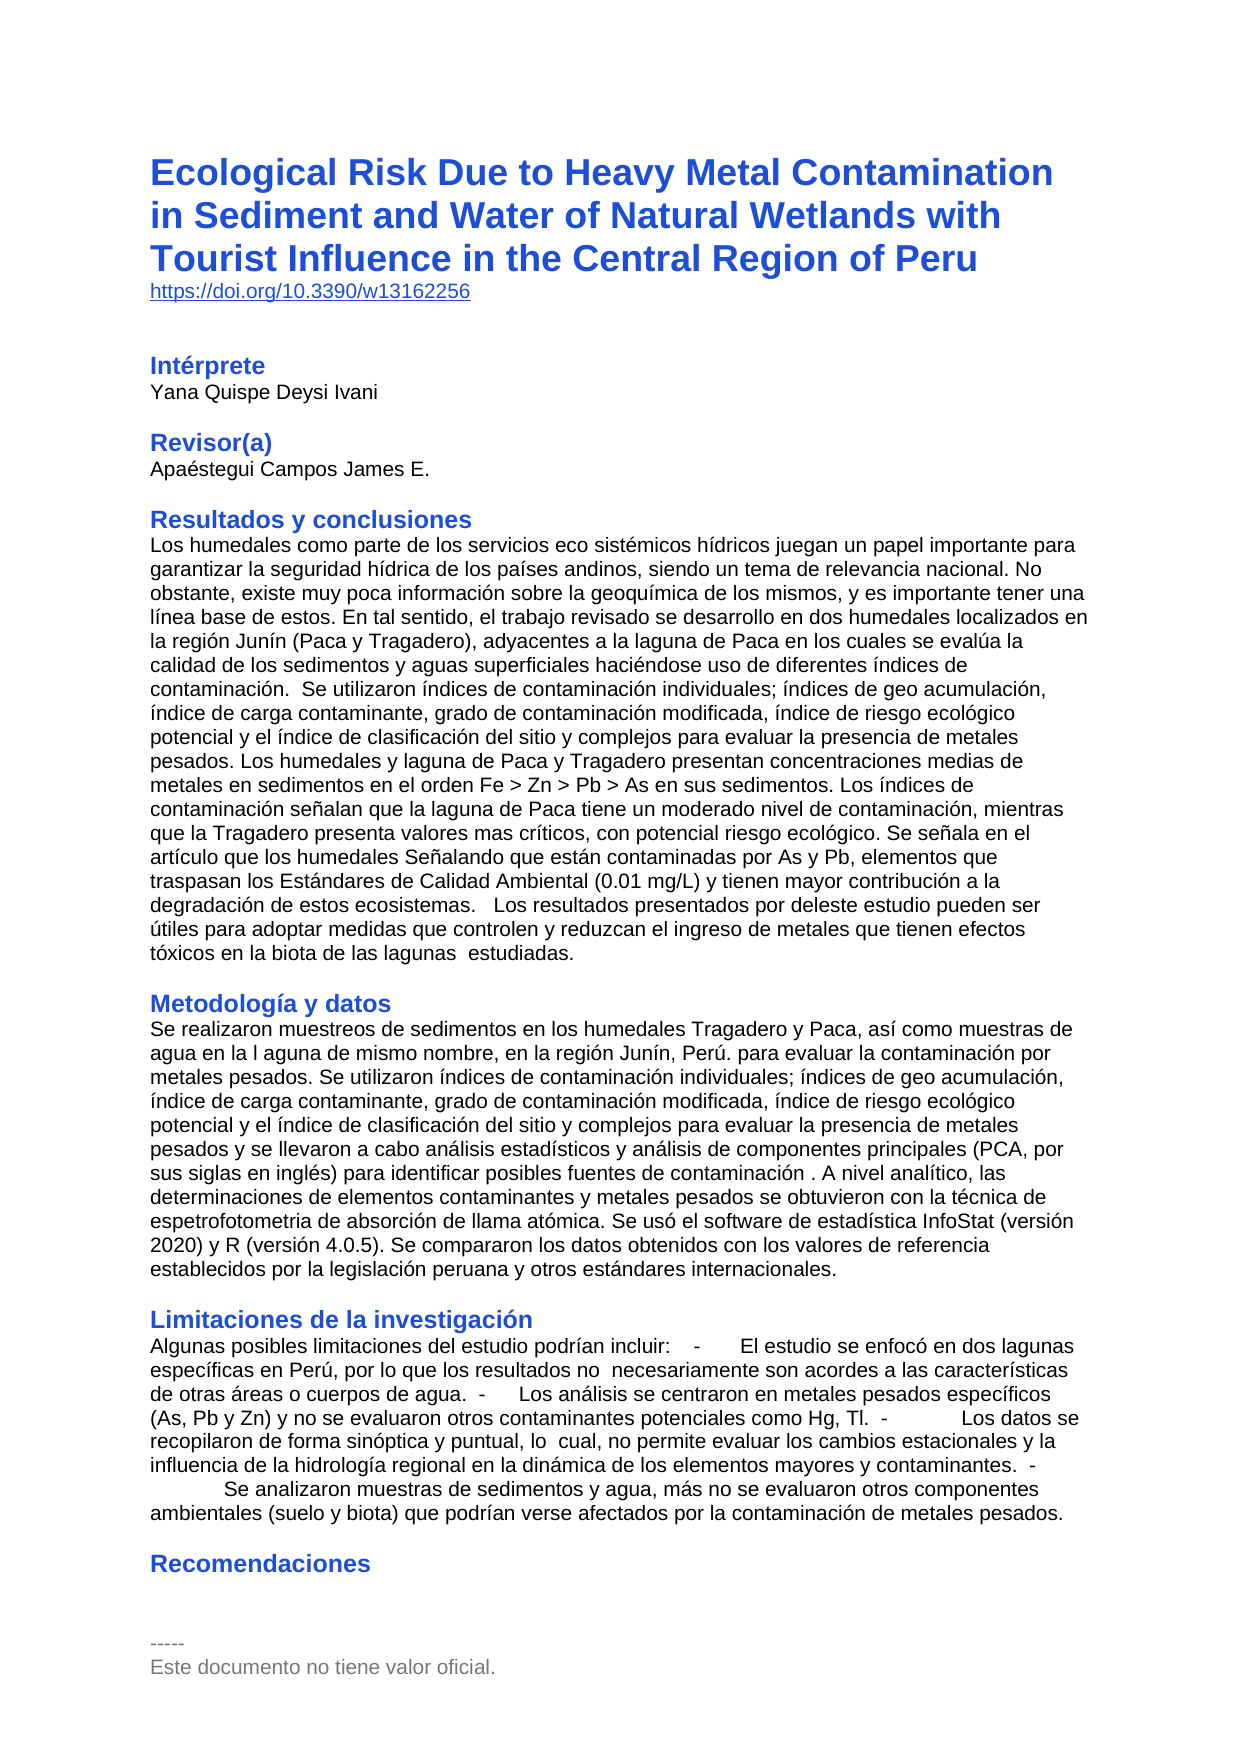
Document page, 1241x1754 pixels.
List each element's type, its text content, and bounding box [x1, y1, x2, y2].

text Se realizaron muestreos de sedimentos en los humedales Tragadero y Paca, así como muestras de agua en la l aguna de mismo nombre, en la región Junín, Perú. para evaluar la contaminación por metales pesados. Se utilizaron índices de contaminación individuales; índices de geo acumulación, índice de carga contaminante, grado de contaminación modificada, índice de riesgo ecológico potencial y el índice de clasificación del sitio y complejos para evaluar la presencia de metales pesados y se llevaron a cabo análisis estadísticos y análisis de componentes principales (PCA, por sus siglas en inglés) para identificar posibles fuentes de contaminación . A nivel analítico, las determinaciones de elementos contaminantes y metales pesados se obtuvieron con la técnica de espetrofotometria de absorción de llama atómica. Se usó el software de estadística InfoStat (versión 2020) y R (versión 4.0.5). Se compararon los datos obtenidos con los valores de referencia establecidos por la legislación peruana y otros estándares internacionales. [150, 1017, 1090, 1281]
text Algunas posibles limitaciones del estudio podrían incluir: - El estudio se enfocó en dos lagunas específicas en Perú, por lo que los resultados no necesariamente son acordes a las características de otras áreas o cuerpos de agua. - Los análisis se centraron en metales pesados específicos (As, Pb y Zn) y no se evaluaron otros contaminantes potenciales como Hg, Tl. - Los datos se recopilaron de forma sinóptica y puntual, lo cual, no permite evaluar los cambios estacionales y la influencia de la hidrología regional en la dinámica de los elementos mayores y contaminantes. - Se analizaron muestras de sedimentos y agua, más no se evaluaron otros componentes ambientales (suelo y biota) que podrían verse afectados por la contaminación de metales pesados. [150, 1333, 1090, 1525]
text Apaéstegui Campos James E. [150, 457, 1090, 481]
text Resultados y conclusiones [150, 504, 1090, 533]
text Recomendaciones [150, 1549, 1090, 1578]
text Ecological Risk Due to Heavy Metal Contamination in Sediment and Water of Natural Wetlands with Tourist Influence in the Central Region of Peru [150, 150, 1090, 279]
text Yana Quispe Deysi Ivani [150, 380, 1090, 404]
text Limitaciones de la investigación [150, 1305, 1090, 1333]
text Revisor(a) [150, 428, 1090, 457]
text Intérprete [150, 351, 1090, 380]
text https://doi.org/10.3390/w13162256 [150, 279, 1090, 303]
text Los humedales como parte de los servicios eco sistémicos hídricos juegan un papel importante para garantizar la seguridad hídrica de los países andinos, siendo un tema de relevancia nacional. No obstante, existe muy poca información sobre la geoquímica de los mismos, y es importante tener una línea base de estos. En tal sentido, el trabajo revisado se desarrollo en dos humedales localizados en la región Junín (Paca y Tragadero), adyacentes a la laguna de Paca en los cuales se evalúa la calidad de los sedimentos y aguas superficiales haciéndose uso de diferentes índices de contaminación. Se utilizaron índices de contaminación individuales; índices de geo acumulación, índice de carga contaminante, grado de contaminación modificada, índice de riesgo ecológico potencial y el índice de clasificación del sitio y complejos para evaluar la presencia de metales pesados. Los humedales y laguna de Paca y Tragadero presentan concentraciones medias de metales en sedimentos en el orden Fe > Zn > Pb > As en sus sedimentos. Los índices de contaminación señalan que la laguna de Paca tiene un moderado nivel de contaminación, mientras que la Tragadero presenta valores mas críticos, con potencial riesgo ecológico. Se señala en el artículo que los humedales Señalando que están contaminadas por As y Pb, elementos que traspasan los Estándares de Calidad Ambiental (0.01 mg/L) y tienen mayor contribución a la degradación de estos ecosistemas. Los resultados presentados por deleste estudio pueden ser útiles para adoptar medidas que controlen y reduzcan el ingreso de metales que tienen efectos tóxicos en la biota de las lagunas estudiadas. [150, 533, 1090, 964]
text Metodología y datos [150, 988, 1090, 1017]
